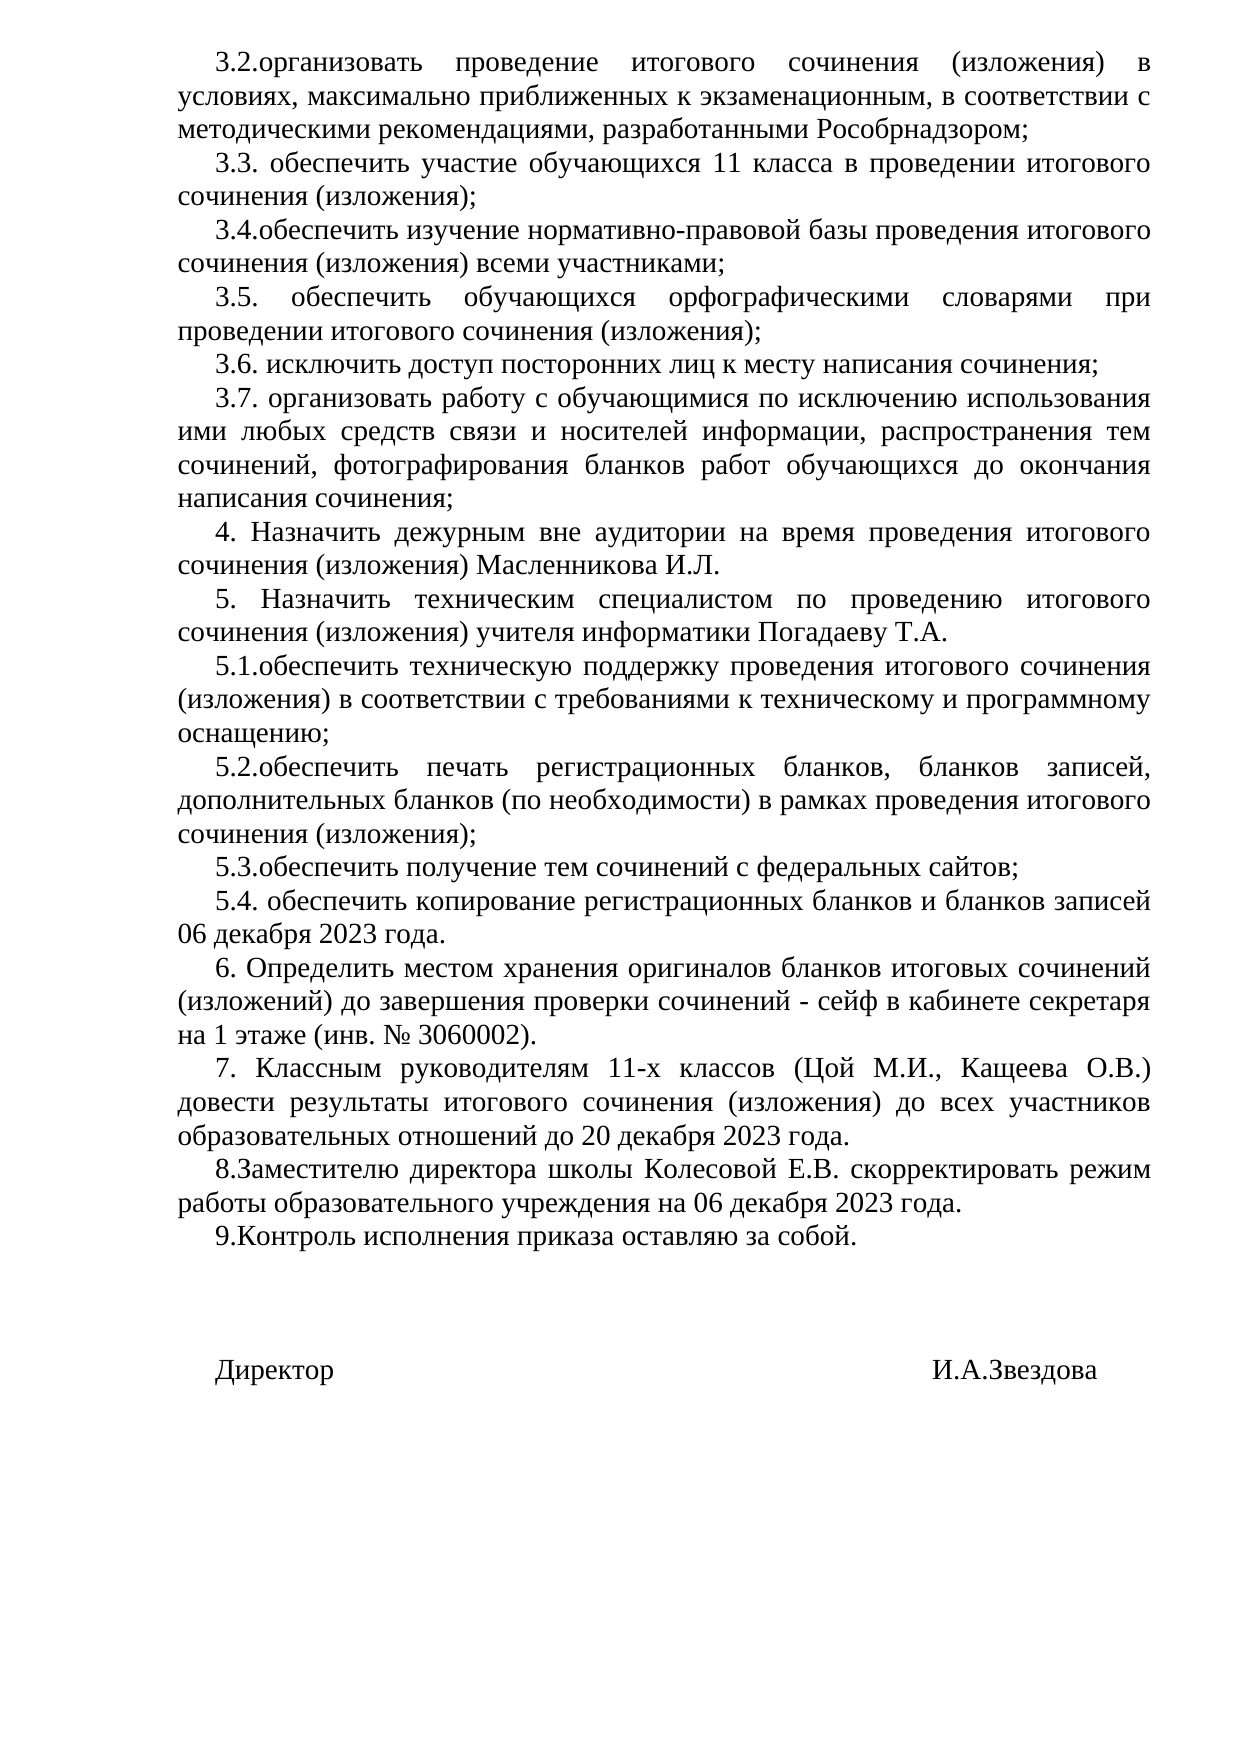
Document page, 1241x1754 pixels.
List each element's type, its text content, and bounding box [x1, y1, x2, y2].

text 7. Классным руководителям 11-х классов (Цой М.И., Кащеева О.В.) довести результаты итогового сочинения (изложения) до всех участников образовательных отношений до 20 декабря 2023 года. [177, 1051, 1152, 1151]
text 5.4. обеспечить копирование регистрационных бланков и бланков записей 06 декабря 2023 года. [177, 883, 1152, 950]
text 3.2.организовать проведение итогового сочинения (изложения) в условиях, максимально приближенных к экзаменационным, в соответствии с методическими рекомендациями, разработанными Рособрнадзором; [177, 44, 1152, 145]
text 4. Назначить дежурным вне аудитории на время проведения итогового сочинения (изложения) Масленникова И.Л. [177, 514, 1152, 581]
text 5.2.обеспечить печать регистрационных бланков, бланков записей, дополнительных бланков (по необходимости) в рамках проведения итогового сочинения (изложения); [177, 749, 1152, 849]
text Директор И.А.Звездова [177, 1352, 1152, 1386]
text 3.7. организовать работу с обучающимися по исключению использования ими любых средств связи и носителей информации, распространения тем сочинений, фотографирования бланков работ обучающихся до окончания написания сочинения; [177, 380, 1152, 514]
text 5.1.обеспечить техническую поддержку проведения итогового сочинения (изложения) в соответствии с требованиями к техническому и программному оснащению; [177, 648, 1152, 749]
text 6. Определить местом хранения оригиналов бланков итоговых сочинений (изложений) до завершения проверки сочинений - сейф в кабинете секретаря на 1 этаже (инв. № 3060002). [177, 950, 1152, 1051]
text 3.4.обеспечить изучение нормативно-правовой базы проведения итогового сочинения (изложения) всеми участниками; [177, 212, 1152, 279]
text 3.6. исключить доступ посторонних лиц к месту написания сочинения; [177, 346, 1152, 380]
text 3.3. обеспечить участие обучающихся 11 класса в проведении итогового сочинения (изложения); [177, 145, 1152, 212]
text 5. Назначить техническим специалистом по проведению итогового сочинения (изложения) учителя информатики Погадаеву Т.А. [177, 581, 1152, 648]
text 5.3.обеспечить получение тем сочинений с федеральных сайтов; [177, 849, 1152, 883]
text 3.5. обеспечить обучающихся орфографическими словарями при проведении итогового сочинения (изложения); [177, 279, 1152, 346]
text 8.Заместителю директора школы Колесовой Е.В. скорректировать режим работы образовательного учреждения на 06 декабря 2023 года. [177, 1151, 1152, 1218]
text 9.Контроль исполнения приказа оставляю за собой. [177, 1218, 1152, 1252]
